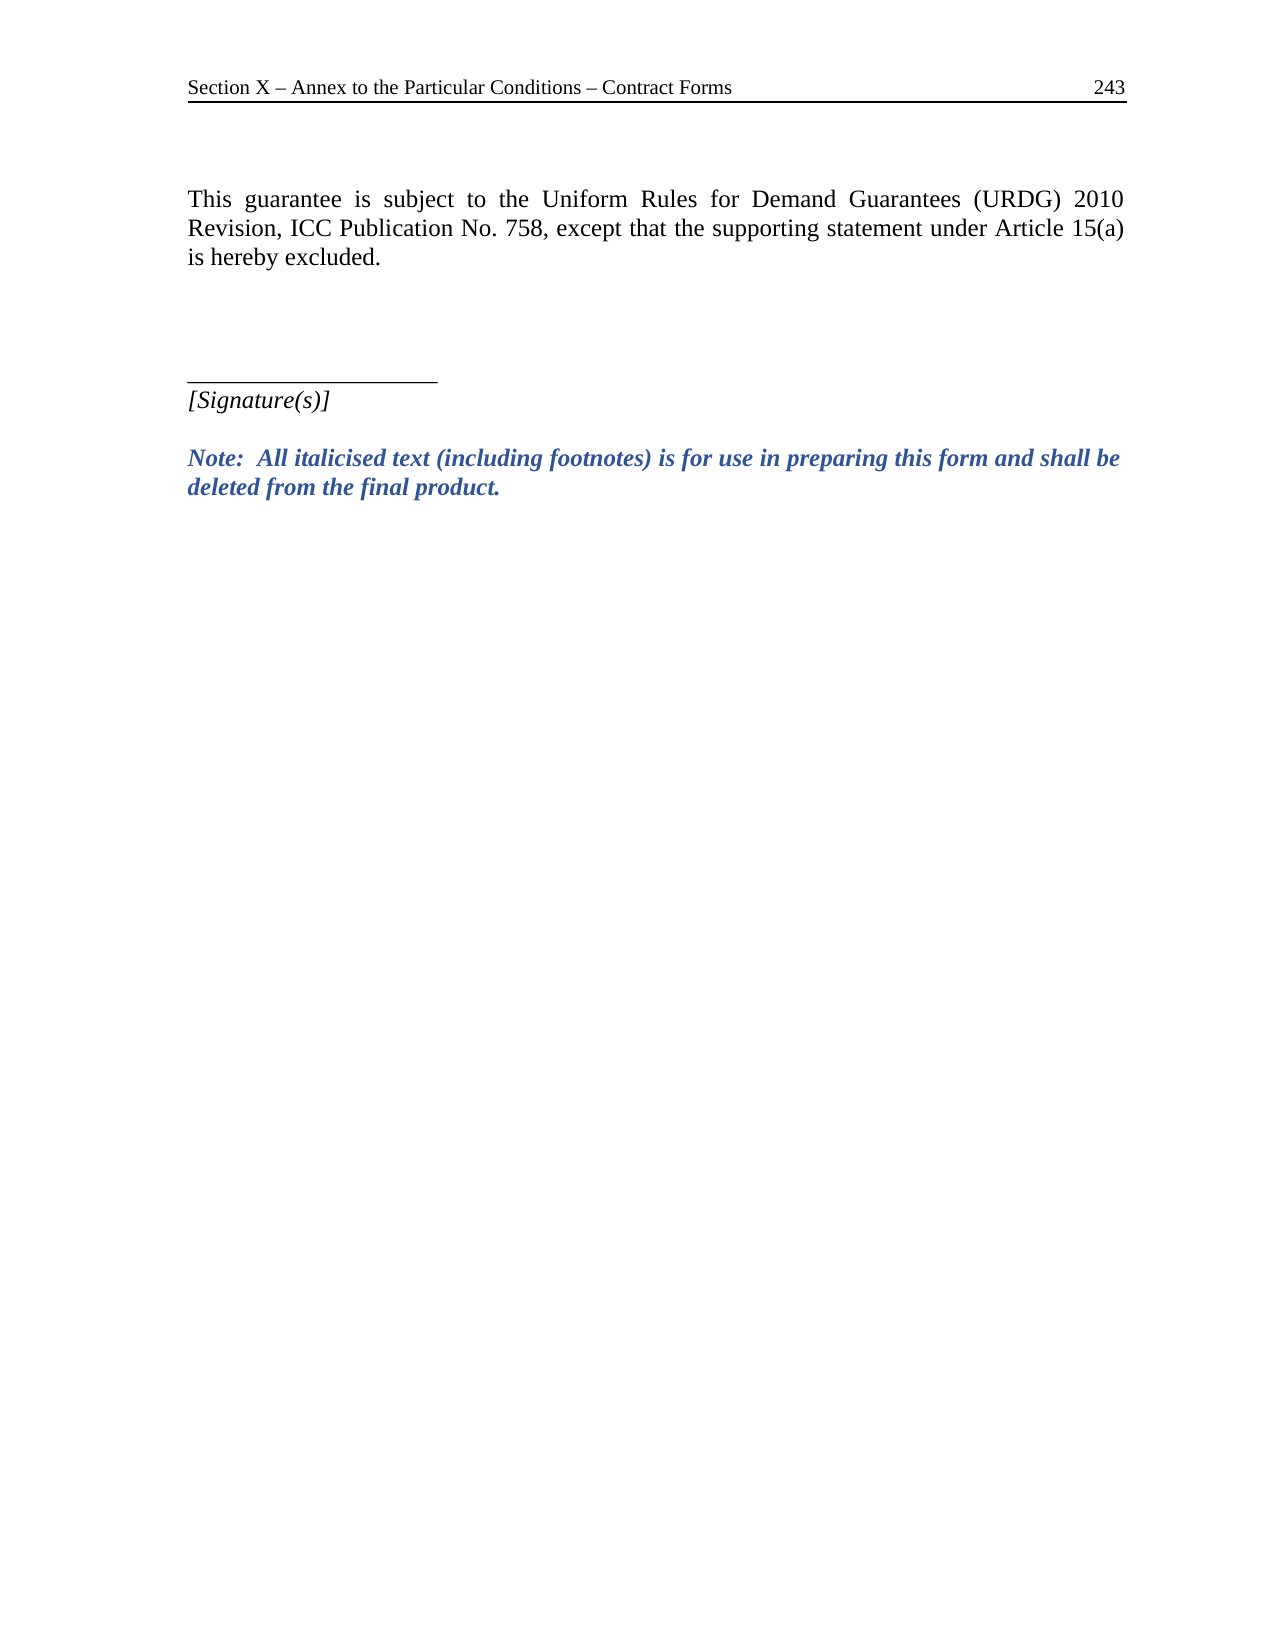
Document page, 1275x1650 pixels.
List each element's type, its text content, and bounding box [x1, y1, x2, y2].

text Note: All italicised text (including footnotes) is for use in preparing this form and shall be deleted from the final product. [187, 414, 1125, 500]
text ____________________ [Signature(s)] [187, 357, 1125, 414]
text This guarantee is subject to the Uniform Rules for Demand Guarantees (URDG) 2010 Revision, ICC Publication No. 758, except that the supporting statement under Article 15(a) is hereby excluded. [187, 184, 1125, 270]
